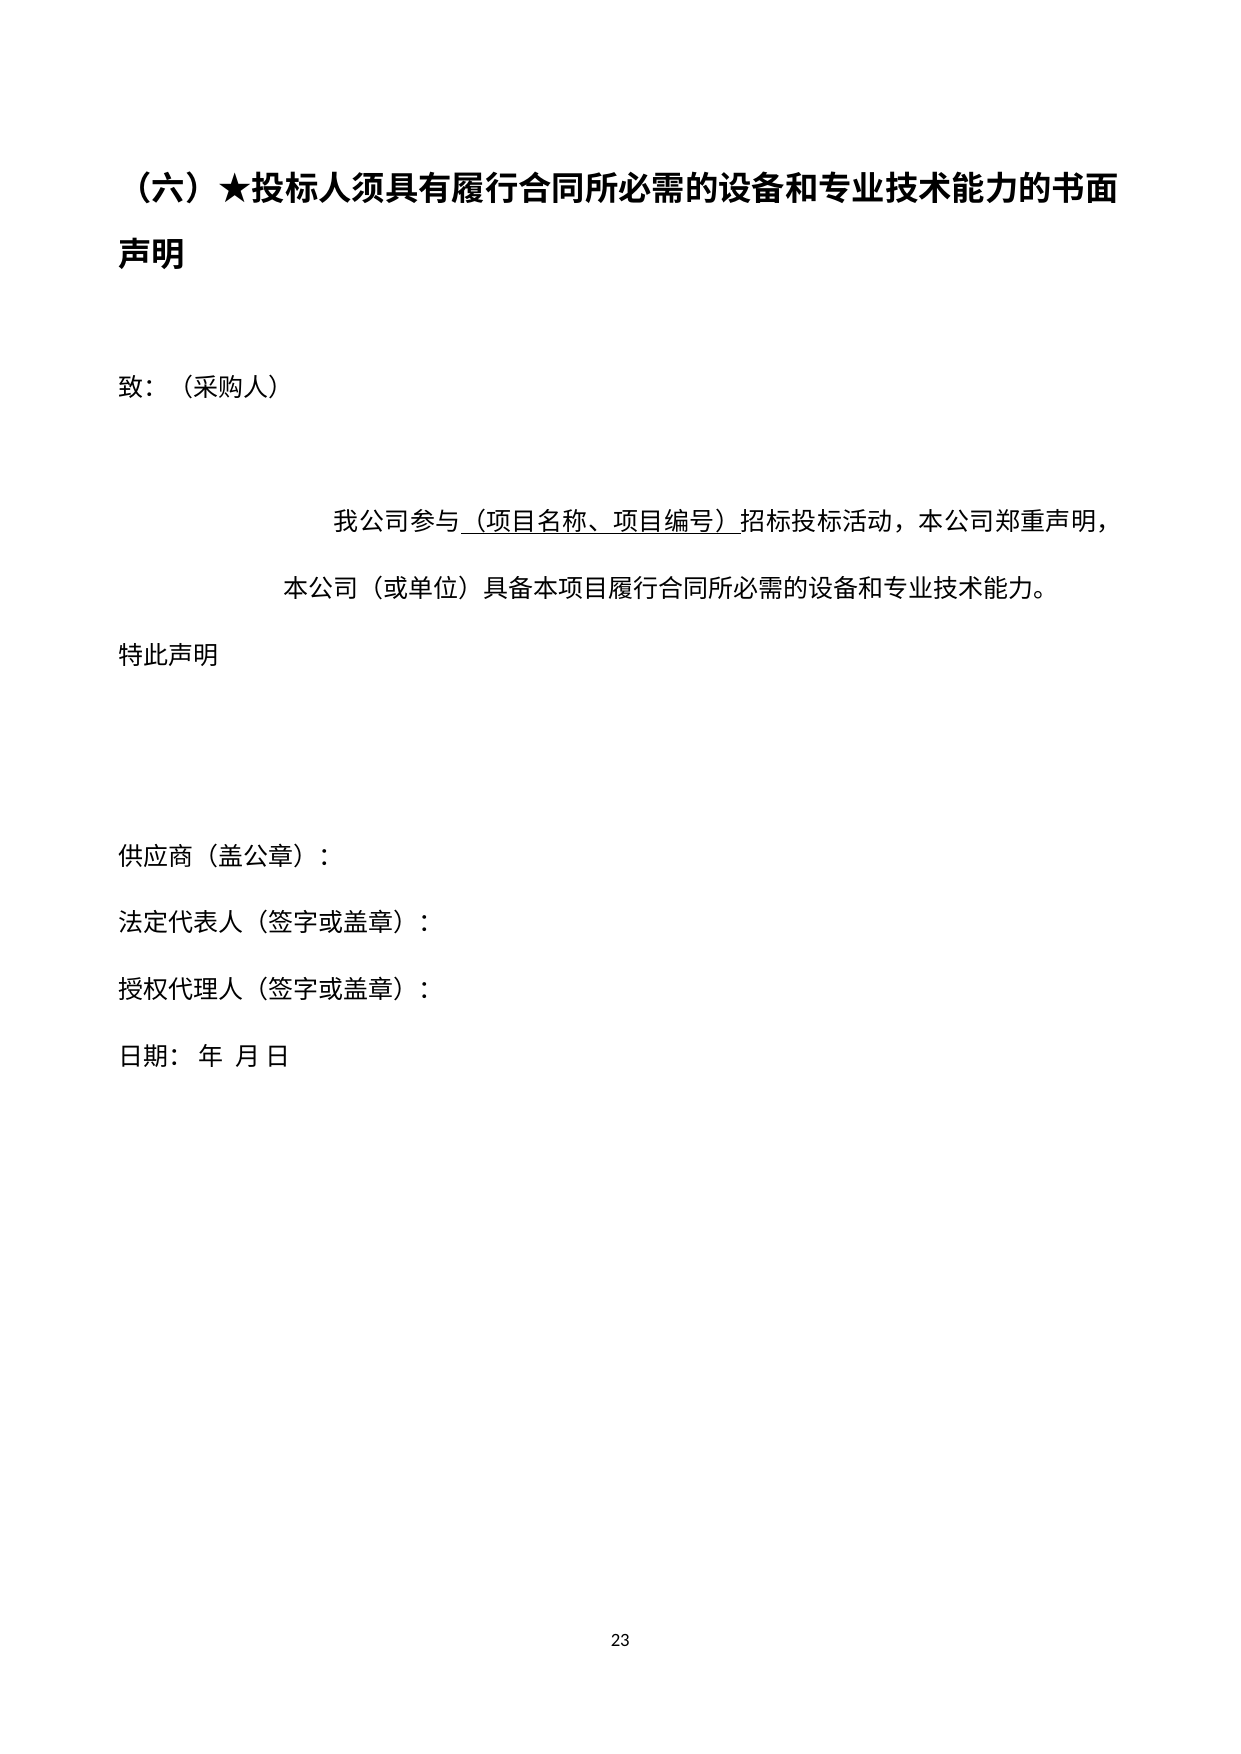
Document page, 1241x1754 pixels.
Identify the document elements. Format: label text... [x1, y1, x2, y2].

text 供应商（盖公章）： [118, 821, 1122, 888]
text 特此声明 [118, 620, 1122, 687]
text 日期： 年 月 日 [118, 1021, 1122, 1088]
text 我公司参与（项目名称、项目编号）招标投标活动，本公司郑重声明，本公司（或单位）具备本项目履行合同所必需的设备和专业技术能力。 [283, 486, 1122, 620]
text 致：（采购人） [118, 353, 1122, 419]
text （六）★投标人须具有履行合同所必需的设备和专业技术能力的书面声明 [118, 152, 1122, 286]
text 法定代表人（签字或盖章）： [118, 888, 1122, 954]
text 授权代理人（签字或盖章）： [118, 954, 1122, 1021]
